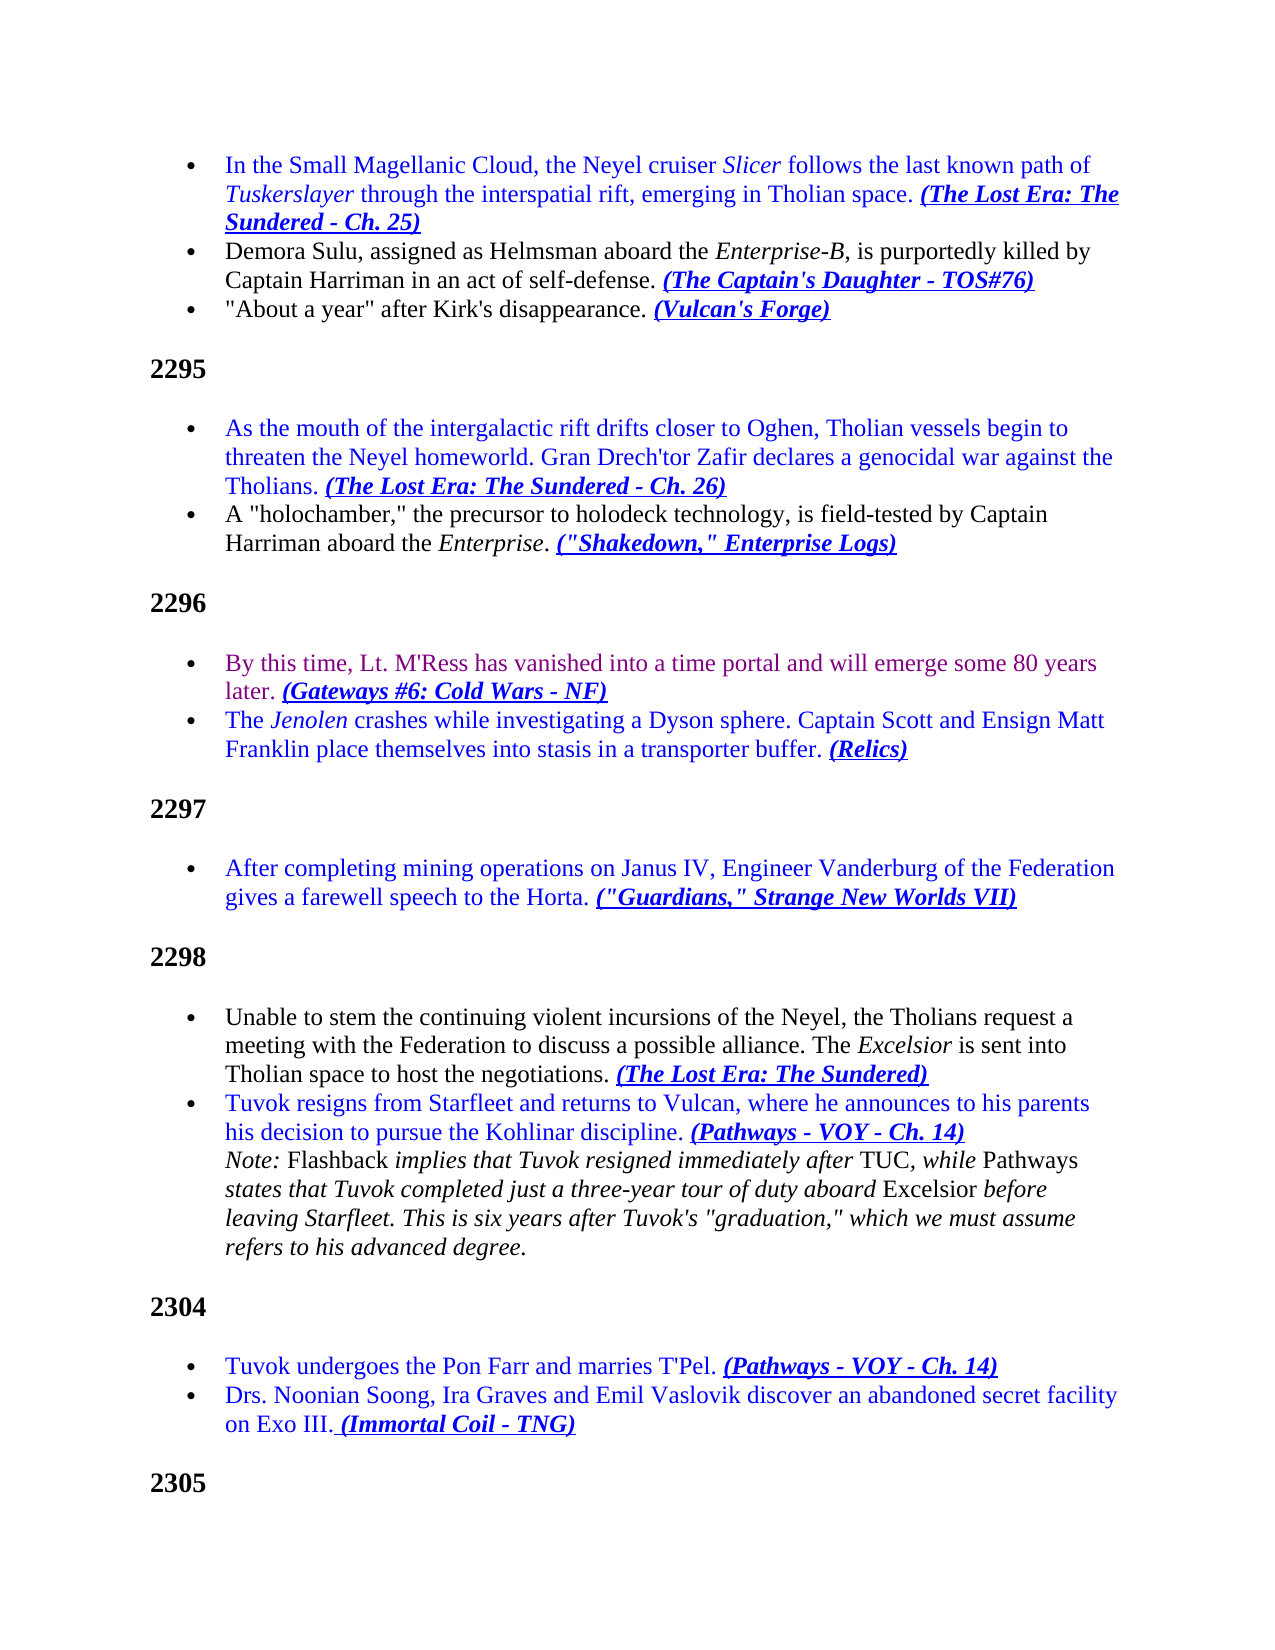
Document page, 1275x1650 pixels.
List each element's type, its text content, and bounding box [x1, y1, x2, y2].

list Drs. Noonian Soong, Ira Graves and Emil Vaslovik discover an abandoned secret facility on Exo III. (Immortal Coil - TNG) [187, 1380, 1125, 1437]
list After completing mining operations on Janus IV, Engineer Vanderburg of the Federation gives a farewell speech to the Horta. ("Guardians," Strange New Worlds VII) [187, 853, 1125, 911]
list "About a year" after Kirk's disappearance. (Vulcan's Forge) [187, 294, 1125, 322]
list As the mouth of the intergalactic rift drifts closer to Oghen, Tholian vessels begin to threaten the Neyel homeworld. Gran Drech'tor Zafir declares a genocidal war against the Tholians. (The Lost Era: The Sundered - Ch. 26) [187, 413, 1125, 499]
list By this time, Lt. M'Ress has vanished into a time portal and will emerge some 80 years later. (Gateways #6: Cold Wars - NF) [187, 648, 1125, 705]
text 2297 [150, 792, 1125, 824]
text 2295 [150, 352, 1125, 384]
list In the Small Magellanic Cloud, the Neyel cruiser Slicer follows the last known path of Tuskerslayer through the interspatial rift, emerging in Tholian space. (The Lost Era: The Sundered - Ch. 25) [187, 150, 1125, 236]
text 2298 [150, 940, 1125, 972]
text 2296 [150, 586, 1125, 618]
list The Jenolen crashes while investigating a Dyson sphere. Captain Scott and Ensign Matt Franklin place themselves into stasis in a transporter buffer. (Relics) [187, 705, 1125, 763]
list Tuvok undergoes the Pon Farr and marries T'Pel. (Pathways - VOY - Ch. 14) [187, 1351, 1125, 1380]
text 2304 [150, 1289, 1125, 1322]
text 2305 [150, 1467, 1125, 1499]
list Tuvok resigns from Starfleet and returns to Vulcan, where he announces to his parents his decision to pursue the Kohlinar discipline. (Pathways - VOY - Ch. 14) Note: Flashback implies that Tuvok resigned immediately after TUC, while Pathways states that Tuvok completed just a three-year tour of duty aboard Excelsior before leaving Starfleet. This is six years after Tuvok's "graduation," which we must assume refers to his advanced degree. [187, 1088, 1125, 1260]
list Unable to stem the continuing violent incursions of the Neyel, the Tholians request a meeting with the Federation to discuss a possible alliance. The Excelsior is sent into Tholian space to host the negotiations. (The Lost Era: The Sundered) [187, 1002, 1125, 1088]
list Demora Sulu, assigned as Helmsman aboard the Enterprise-B, is purportedly killed by Captain Harriman in an act of self-defense. (The Captain's Daughter - TOS#76) [187, 236, 1125, 294]
list A "holochamber," the precursor to holodeck technology, is field-tested by Captain Harriman aboard the Enterprise. ("Shakedown," Enterprise Logs) [187, 499, 1125, 557]
